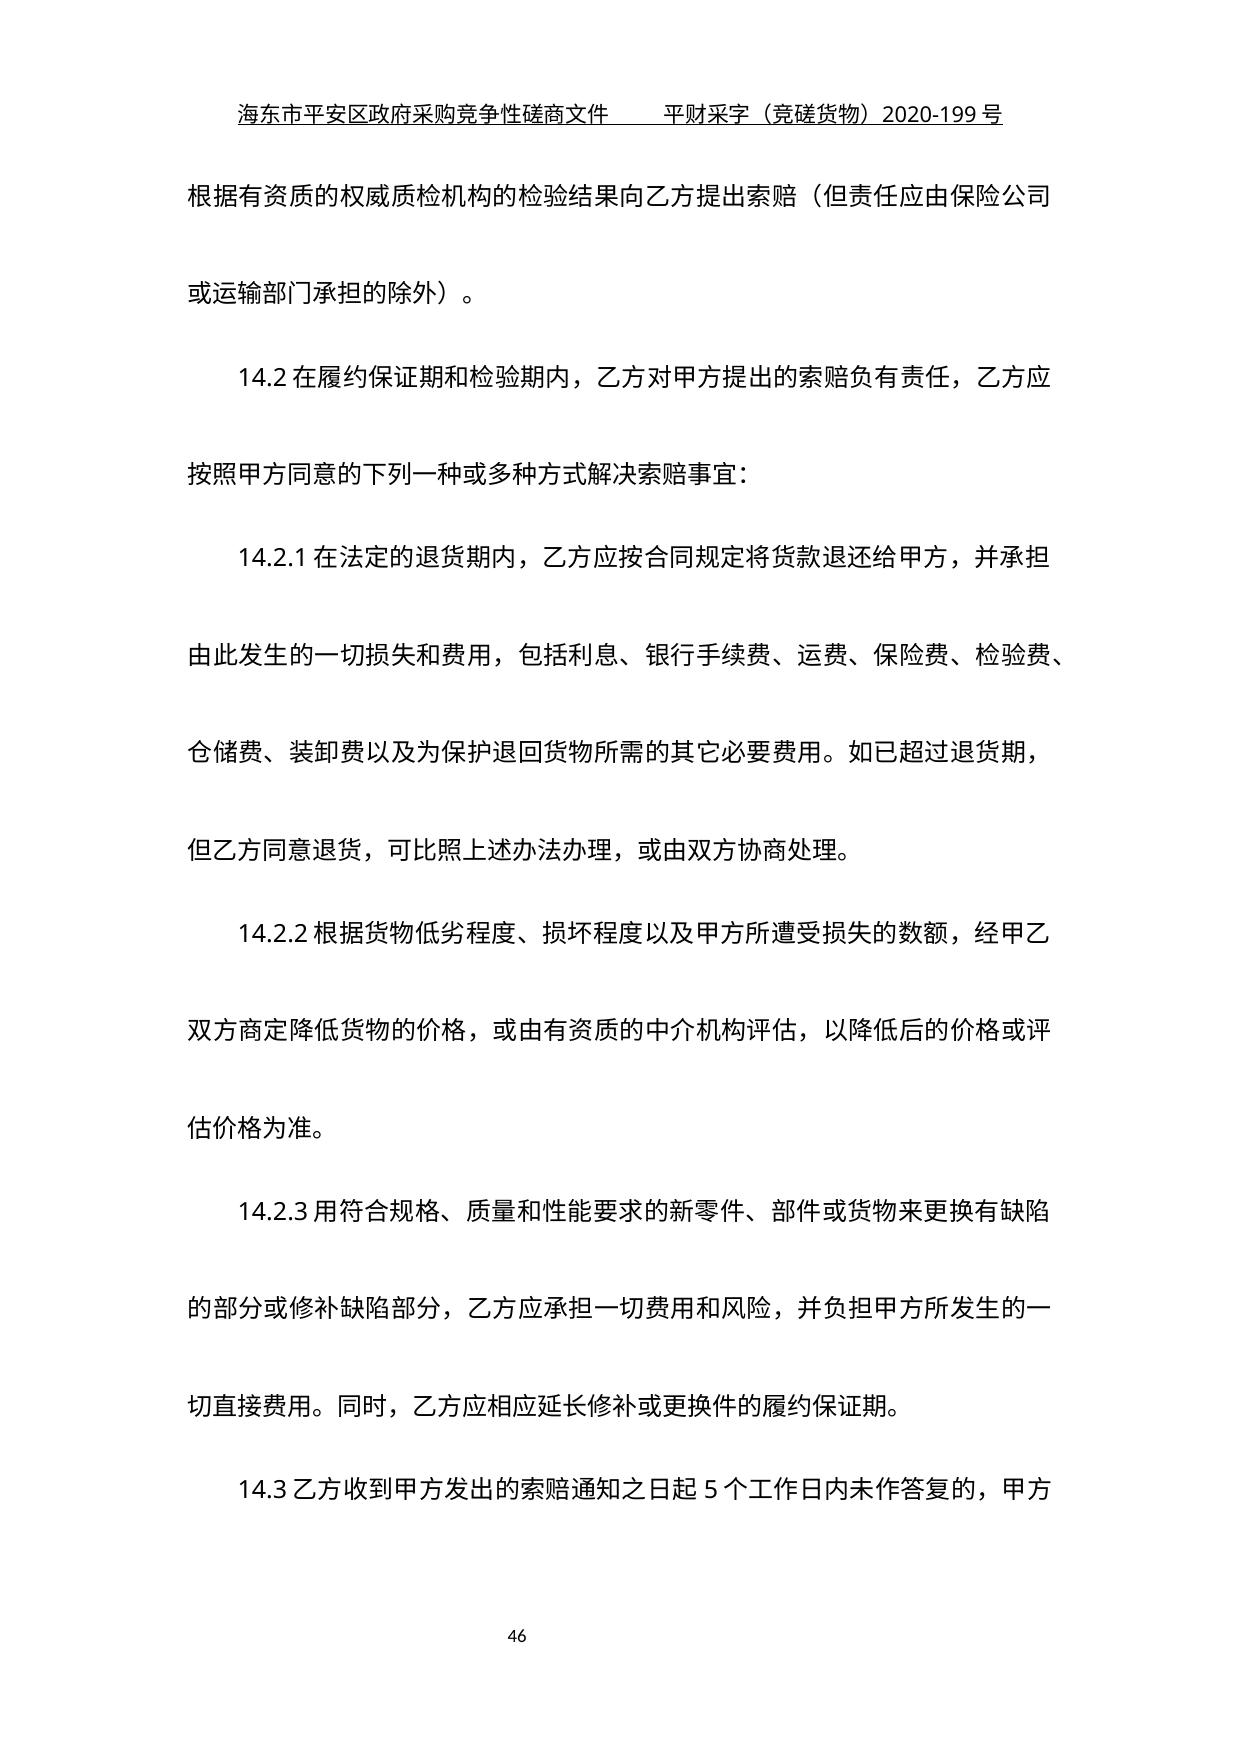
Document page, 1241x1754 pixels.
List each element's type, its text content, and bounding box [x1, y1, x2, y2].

text 14.2.2根据货物低劣程度、损坏程度以及甲方所遭受损失的数额，经甲乙双方商定降低货物的价格，或由有资质的中介机构评估，以降低后的价格或评估价格为准。 [187, 899, 1053, 1159]
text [187, 1455, 1053, 1520]
text 14.2.1在法定的退货期内，乙方应按合同规定将货款退还给甲方，并承担由此发生的一切损失和费用，包括利息、银行手续费、运费、保险费、检验费、仓储费、装卸费以及为保护退回货物所需的其它必要费用。如已超过退货期，但乙方同意退货，可比照上述办法办理，或由双方协商处理。 [187, 523, 1053, 881]
text 14.2.3用符合规格、质量和性能要求的新零件、部件或货物来更换有缺陷的部分或修补缺陷部分，乙方应承担一切费用和风险，并负担甲方所发生的一切直接费用。同时，乙方应相应延长修补或更换件的履约保证期。 [187, 1177, 1053, 1437]
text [187, 162, 1053, 324]
text 14.2在履约保证期和检验期内，乙方对甲方提出的索赔负有责任，乙方应按照甲方同意的下列一种或多种方式解决索赔事宜： [187, 343, 1053, 505]
